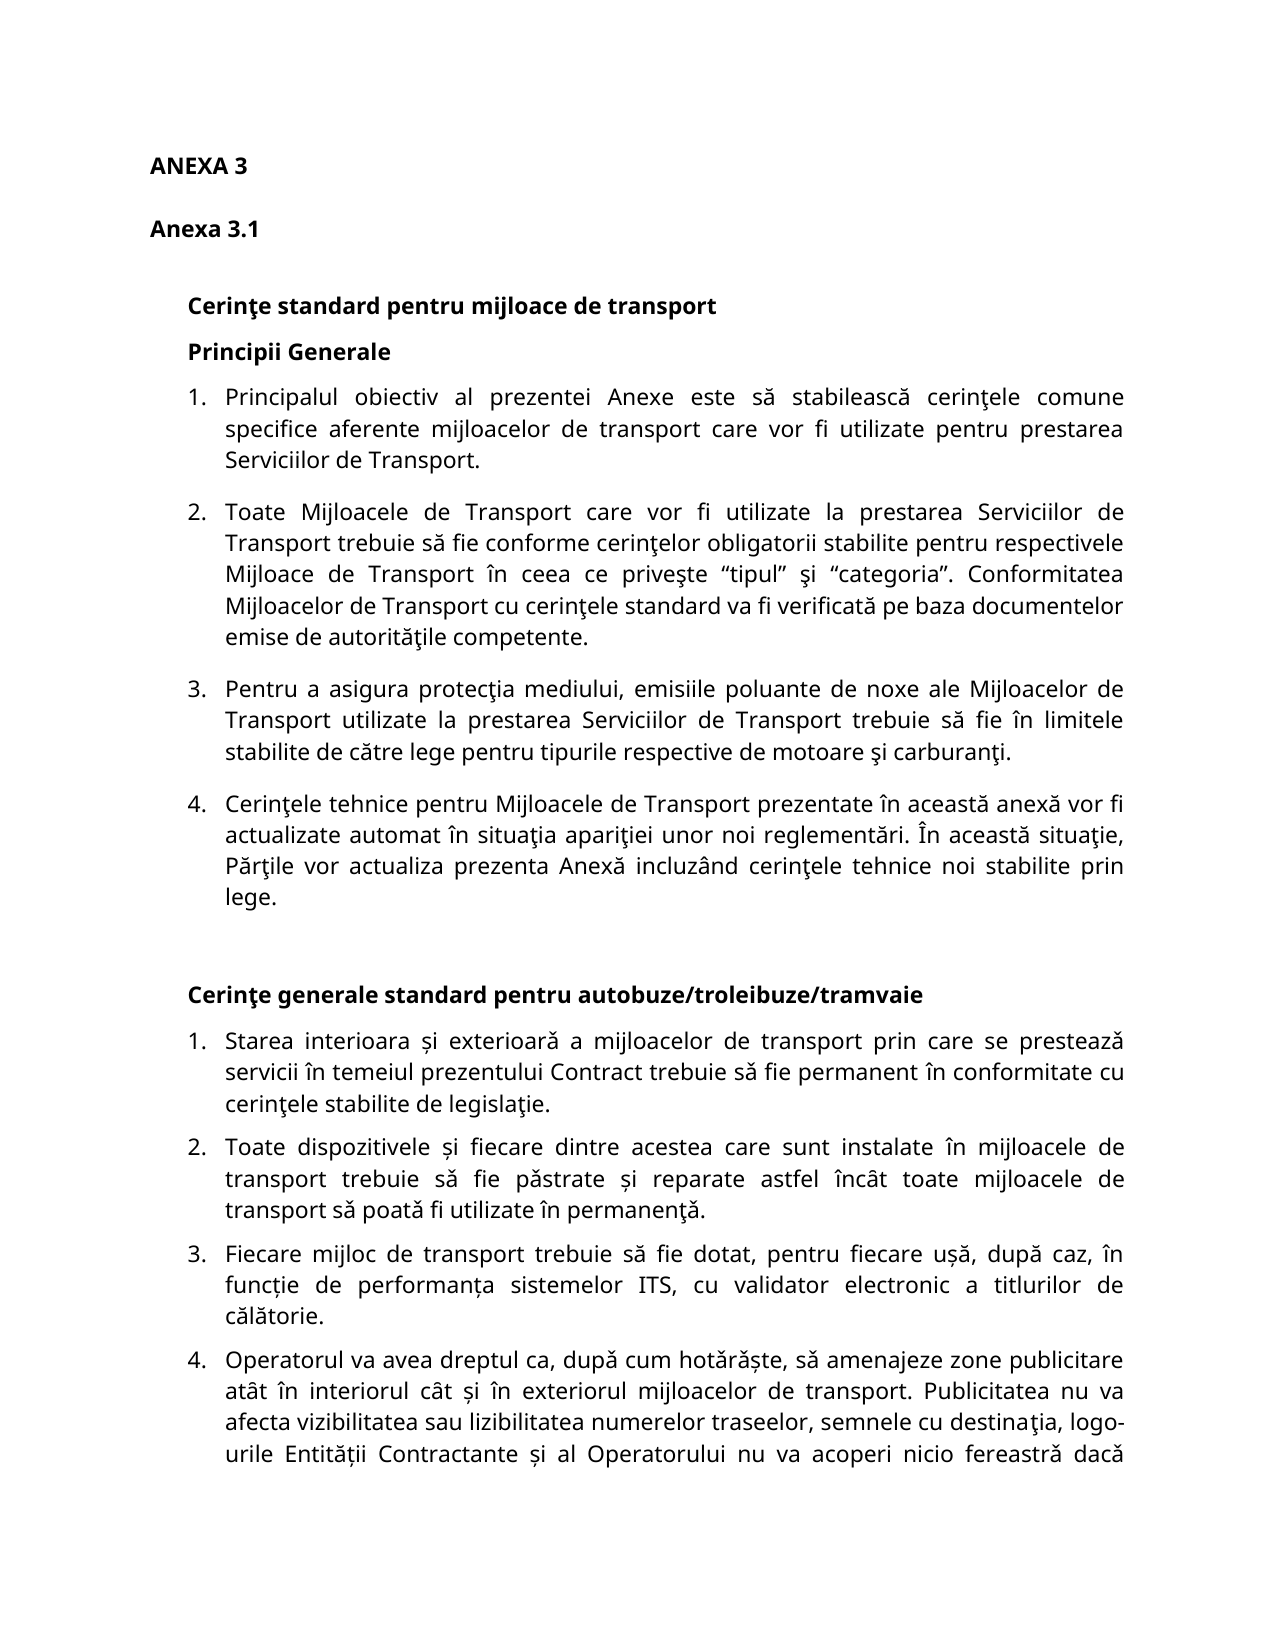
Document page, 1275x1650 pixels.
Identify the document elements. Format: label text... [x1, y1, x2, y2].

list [187, 1344, 1125, 1469]
text Principii Generale [150, 335, 1125, 367]
list Pentru a asigura protecţia mediului, emisiile poluante de noxe ale Mijloacelor de Transport utilizate la prestarea Serviciilor de Transport trebuie să fie în limitele stabilite de către lege pentru tipurile respective de motoare şi carburanţi. [187, 673, 1125, 767]
list Fiecare mijloc de transport trebuie să fie dotat, pentru fiecare ușă, după caz, în funcție de performanța sistemelor ITS, cu validator electronic a titlurilor de călătorie. [187, 1237, 1125, 1331]
text ANEXA 3 [150, 150, 1125, 181]
list Principalul obiectiv al prezentei Anexe este să stabilească cerinţele comune specifice aferente mijloacelor de transport care vor fi utilizate pentru prestarea Serviciilor de Transport. [187, 381, 1125, 475]
list Starea interioara și exterioarǎ a mijloacelor de transport prin care se presteazǎ servicii în temeiul prezentului Contract trebuie sǎ fie permanent în conformitate cu cerinţele stabilite de legislaţie. [187, 1025, 1125, 1119]
list Toate dispozitivele și fiecare dintre acestea care sunt instalate în mijloacele de transport trebuie sǎ fie pǎstrate și reparate astfel încȃt toate mijloacele de transport sǎ poatǎ fi utilizate în permanenţǎ. [187, 1131, 1125, 1225]
text Anexa 3.1 [150, 212, 1125, 244]
list Cerinţele tehnice pentru Mijloacele de Transport prezentate în această anexă vor fi actualizate automat în situaţia apariţiei unor noi reglementări. În această situaţie, Părţile vor actualiza prezenta Anexă incluzând cerinţele tehnice noi stabilite prin lege. [187, 787, 1125, 912]
text Cerinţe standard pentru mijloace de transport [150, 289, 1125, 321]
list Toate Mijloacele de Transport care vor fi utilizate la prestarea Serviciilor de Transport trebuie să fie conforme cerinţelor obligatorii stabilite pentru respectivele Mijloace de Transport în ceea ce priveşte “tipul” şi “categoria”. Conformitatea Mijloacelor de Transport cu cerinţele standard va fi verificată pe baza documentelor emise de autorităţile competente. [187, 496, 1125, 652]
text Cerinţe generale standard pentru autobuze/troleibuze/tramvaie [187, 979, 1125, 1010]
